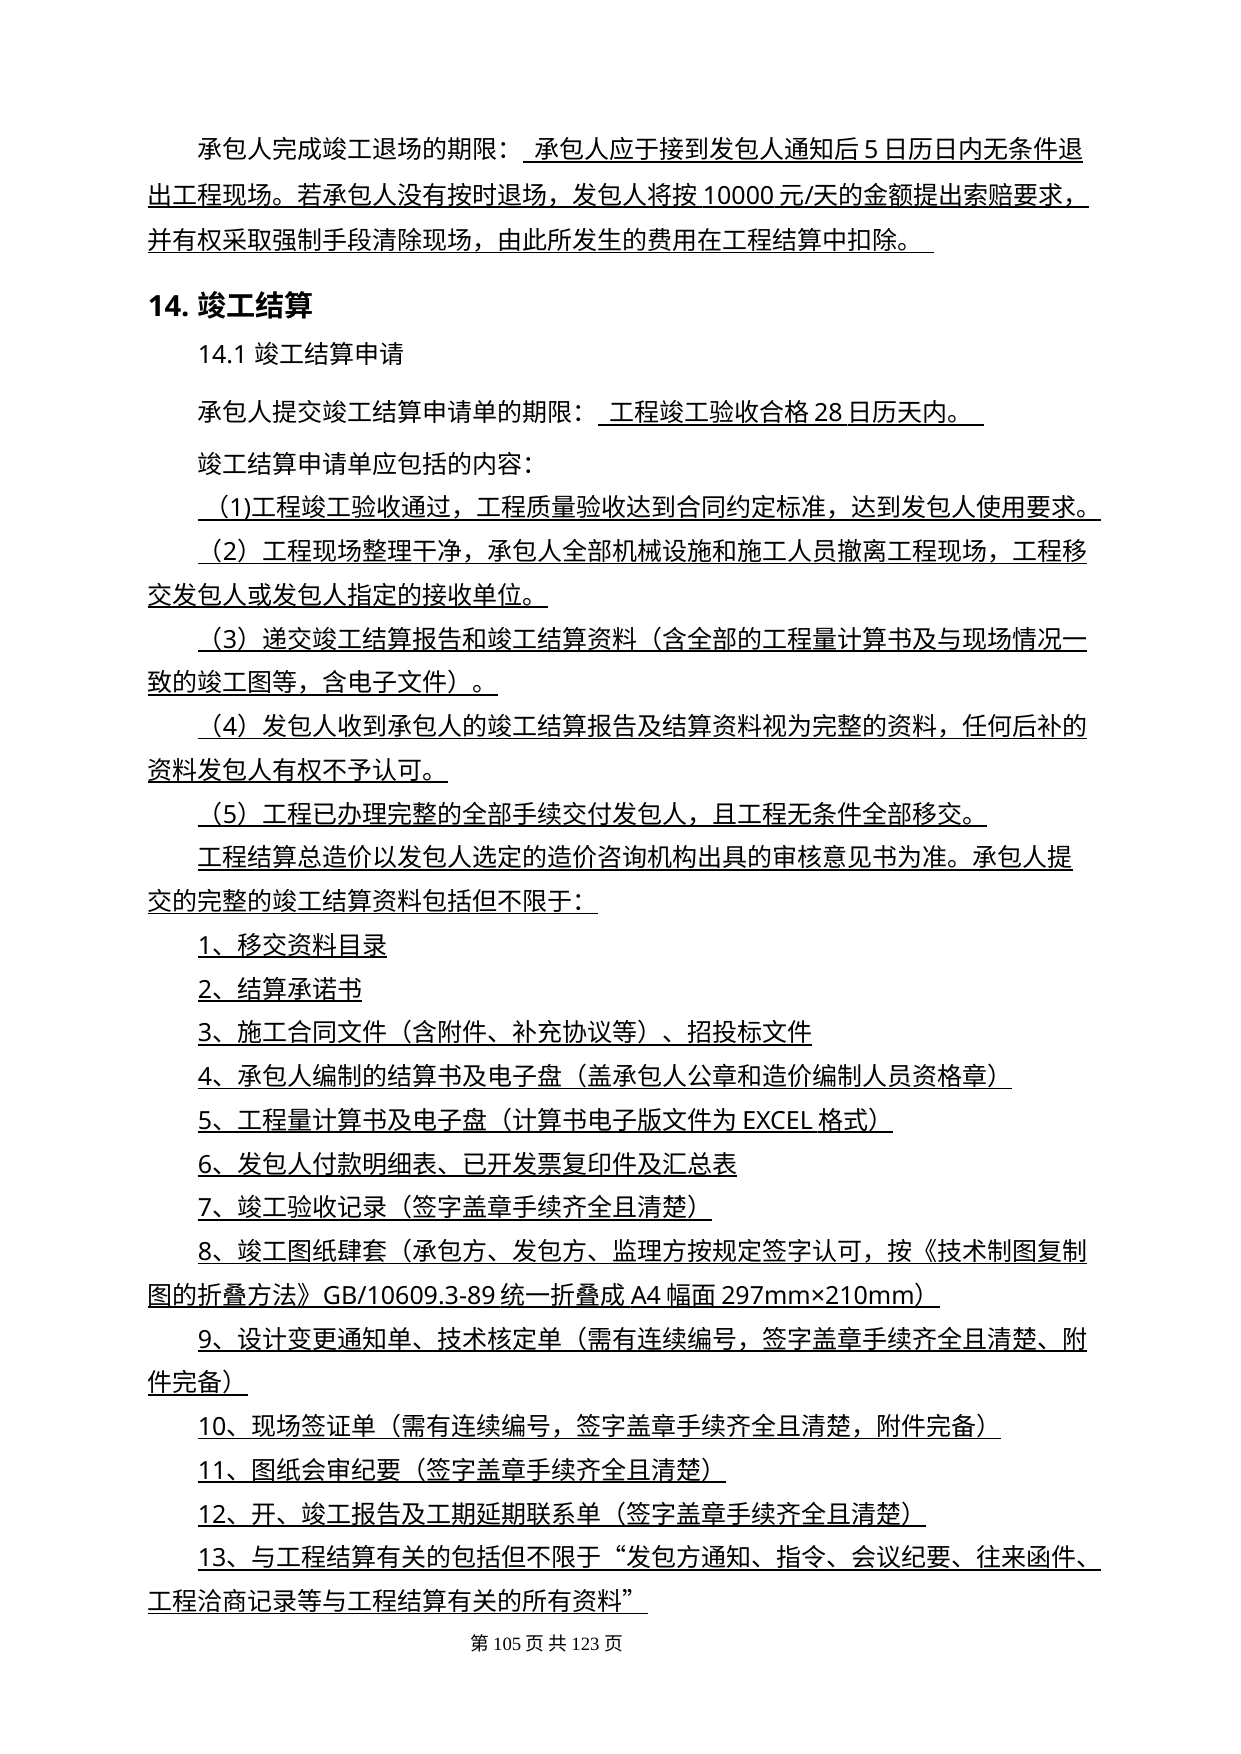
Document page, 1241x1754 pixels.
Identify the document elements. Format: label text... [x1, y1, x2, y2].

text 9、设计变更通知单、技术核定单（需有连续编号，签字盖章手续齐全且清楚、附件完备） [148, 1313, 1092, 1401]
text 竣工结算申请单应包括的内容： [148, 438, 1092, 482]
text 工程结算总造价以发包人选定的造价咨询机构出具的审核意见书为准。承包人提交的完整的竣工结算资料包括但不限于： [148, 832, 1092, 919]
text 14.1 竣工结算申请 [148, 335, 1092, 371]
text 5、工程量计算书及电子盘（计算书电子版文件为EXCEL格式） [148, 1094, 1092, 1138]
text 13、与工程结算有关的包括但不限于“发包方通知、指令、会议纪要、往来函件、工程洽商记录等与工程结算有关的所有资料” [148, 1532, 1092, 1619]
text （1)工程竣工验收通过，工程质量验收达到合同约定标准，达到发包人使用要求。 [148, 482, 1092, 526]
text 12、开、竣工报告及工期延期联系单（签字盖章手续齐全且清楚） [148, 1488, 1092, 1532]
text 8、竣工图纸肆套（承包方、发包方、监理方按规定签字认可，按《技术制图复制图的折叠方法》GB/10609.3-89统一折叠成A4幅面297mm×210mm） [148, 1226, 1092, 1313]
text 承包人完成竣工退场的期限： 承包人应于接到发包人通知后5日历日内无条件退出工程现场。若承包人没有按时退场，发包人将按10000元/天的金额提出索赔要求，并有权采取强制手段清除现场，由此所发生的费用在工程结算中扣除。 [148, 130, 1092, 257]
text 11、图纸会审纪要（签字盖章手续齐全且清楚） [148, 1444, 1092, 1488]
subtitle 14. 竣工结算 [148, 282, 1092, 324]
text （5）工程已办理完整的全部手续交付发包人，且工程无条件全部移交。 [148, 788, 1092, 832]
text （2）工程现场整理干净，承包人全部机械设施和施工人员撤离工程现场，工程移交发包人或发包人指定的接收单位。 [148, 526, 1092, 613]
text 2、结算承诺书 [148, 963, 1092, 1007]
text 7、竣工验收记录（签字盖章手续齐全且清楚） [148, 1182, 1092, 1226]
text （4）发包人收到承包人的竣工结算报告及结算资料视为完整的资料，任何后补的资料发包人有权不予认可。 [148, 701, 1092, 788]
text （3）递交竣工结算报告和竣工结算资料（含全部的工程量计算书及与现场情况一致的竣工图等，含电子文件）。 [148, 613, 1092, 701]
text 承包人提交竣工结算申请单的期限： 工程竣工验收合格28日历天内。 [148, 393, 1092, 429]
text 1、移交资料目录 [148, 919, 1092, 963]
text 10、现场签证单（需有连续编号，签字盖章手续齐全且清楚，附件完备） [148, 1401, 1092, 1444]
text 3、施工合同文件（含附件、补充协议等）、招投标文件 [148, 1007, 1092, 1051]
text 4、承包人编制的结算书及电子盘（盖承包人公章和造价编制人员资格章） [148, 1051, 1092, 1094]
text 6、发包人付款明细表、已开发票复印件及汇总表 [148, 1138, 1092, 1182]
